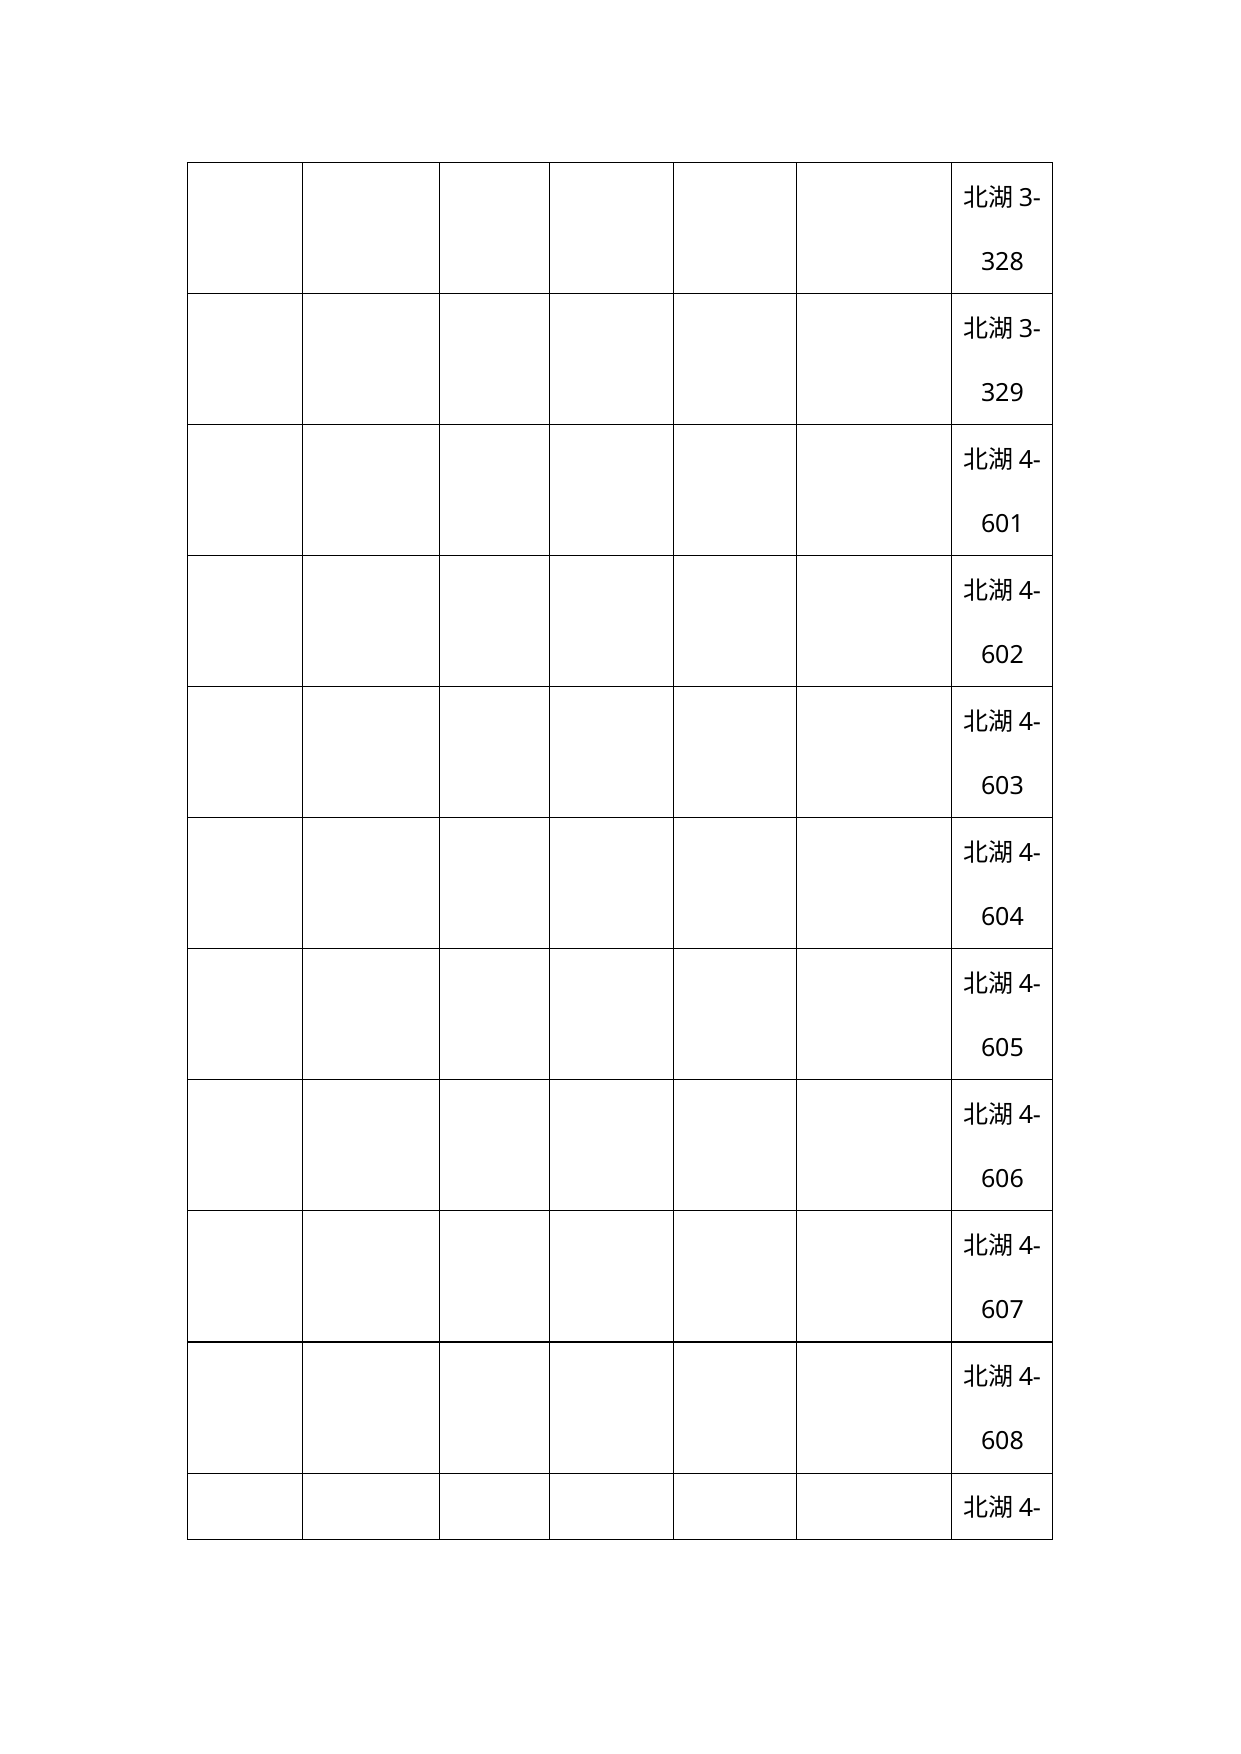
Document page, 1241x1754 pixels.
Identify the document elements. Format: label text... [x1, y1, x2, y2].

table_cell [188, 949, 302, 1079]
table_cell [674, 1343, 796, 1472]
table_cell [303, 556, 439, 686]
table_cell [674, 556, 796, 686]
table_cell [550, 818, 673, 948]
table_cell 北湖4-603 [952, 687, 1052, 817]
table_cell [550, 556, 673, 686]
table_cell [440, 163, 549, 293]
table_cell [550, 163, 673, 293]
table_cell 北湖4-602 [952, 556, 1052, 686]
table_cell 北湖4-607 [952, 1211, 1052, 1341]
table_cell [440, 818, 549, 948]
table_cell 北湖3-329 [952, 294, 1052, 424]
table_cell [188, 294, 302, 424]
table_cell [440, 556, 549, 686]
table_cell [797, 687, 951, 817]
table_cell [797, 556, 951, 686]
table_cell [440, 949, 549, 1079]
table_cell [303, 425, 439, 555]
table_cell 北湖4-604 [952, 818, 1052, 948]
table_cell [188, 818, 302, 948]
table_cell [440, 687, 549, 817]
table_cell [797, 1080, 951, 1210]
table_cell [188, 687, 302, 817]
table_cell [550, 294, 673, 424]
table_cell [303, 818, 439, 948]
table_cell [303, 687, 439, 817]
table_cell 北湖4-606 [952, 1080, 1052, 1210]
table_cell [303, 294, 439, 424]
table_cell [674, 1211, 796, 1341]
table_cell [188, 556, 302, 686]
table_cell [303, 949, 439, 1079]
table_cell [797, 1343, 951, 1472]
table_cell [188, 425, 302, 555]
table_cell [303, 1211, 439, 1341]
table_cell [440, 425, 549, 555]
table_cell [188, 1343, 302, 1472]
table_cell [440, 1474, 549, 1538]
table_cell [440, 1211, 549, 1341]
table_cell [674, 163, 796, 293]
table_cell [674, 294, 796, 424]
table_cell [188, 1211, 302, 1341]
table_cell [674, 1080, 796, 1210]
table_cell [797, 425, 951, 555]
table_cell [188, 163, 302, 293]
table_cell [550, 1080, 673, 1210]
table_cell [188, 1474, 302, 1538]
table_cell [303, 1343, 439, 1472]
table_cell 北湖3-328 [952, 163, 1052, 293]
table_cell [550, 425, 673, 555]
table_cell [674, 1474, 796, 1538]
table_cell [797, 163, 951, 293]
table_cell [550, 949, 673, 1079]
table_cell [440, 1080, 549, 1210]
table_cell 北湖4-601 [952, 425, 1052, 555]
table_cell [303, 1080, 439, 1210]
table_cell [674, 949, 796, 1079]
table_cell [188, 1080, 302, 1210]
table_cell [797, 294, 951, 424]
table_cell [303, 1474, 439, 1538]
table_cell [674, 425, 796, 555]
table_cell [550, 1211, 673, 1341]
table_cell [440, 1343, 549, 1472]
table_cell 北湖4-609 [952, 1474, 1052, 1538]
table_cell [550, 687, 673, 817]
table_cell [797, 818, 951, 948]
table_cell [674, 687, 796, 817]
table_cell [303, 163, 439, 293]
table_cell [797, 1474, 951, 1538]
table_cell [674, 818, 796, 948]
table_cell [440, 294, 549, 424]
table_cell [550, 1343, 673, 1472]
table_cell [550, 1474, 673, 1538]
table_cell [797, 949, 951, 1079]
table_cell 北湖4-605 [952, 949, 1052, 1079]
table_cell 北湖4-608 [952, 1343, 1052, 1472]
table_cell [797, 1211, 951, 1341]
